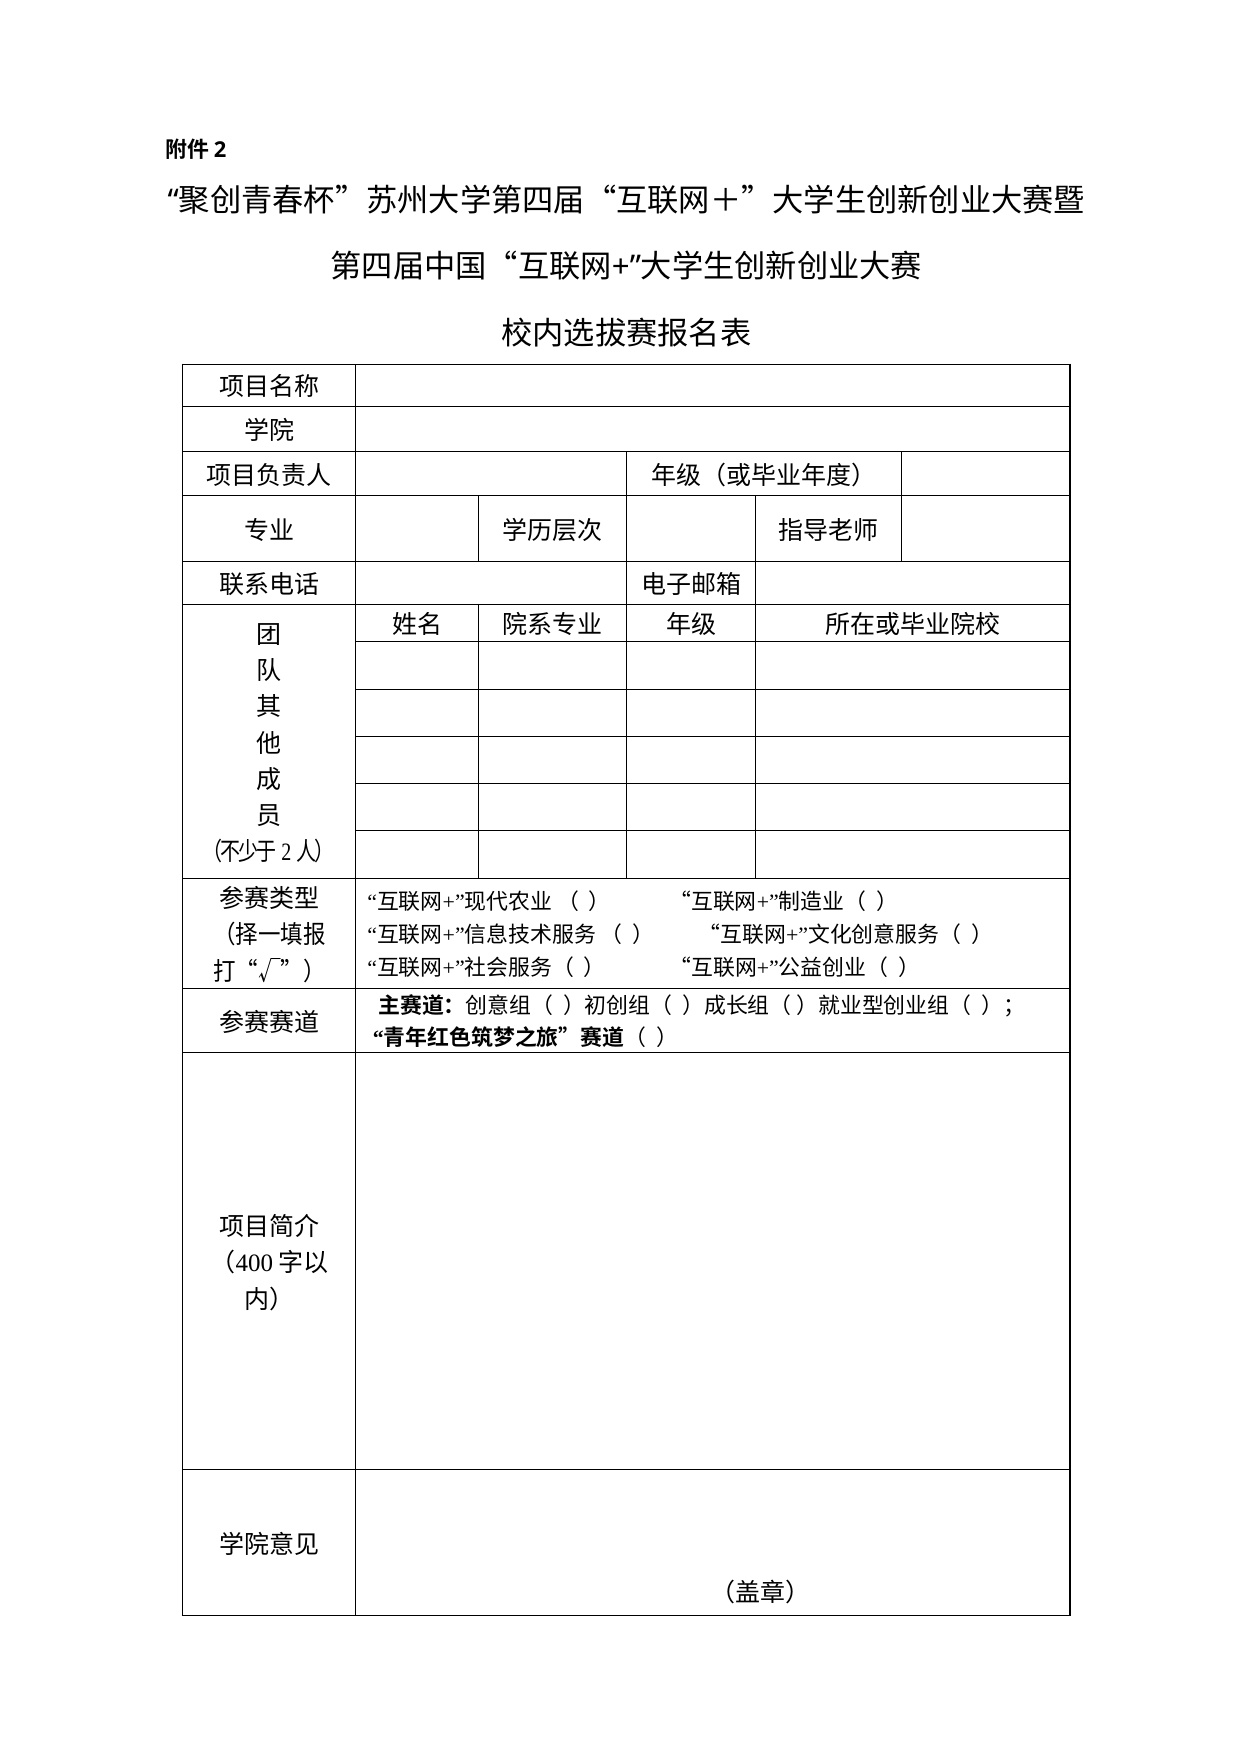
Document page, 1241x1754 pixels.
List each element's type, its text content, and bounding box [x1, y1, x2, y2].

table_cell [356, 496, 478, 561]
table_cell [356, 690, 478, 736]
text 附件2 [165, 132, 987, 165]
table_cell [902, 496, 1069, 561]
table_cell 专业 [183, 496, 355, 561]
table_cell 学历层次 [479, 496, 626, 561]
table_cell 学院 [183, 407, 355, 451]
text 校内选拔赛报名表 [165, 297, 1087, 363]
table_cell [479, 737, 626, 783]
table_cell [627, 496, 755, 561]
table_header 项目名称 [183, 365, 355, 406]
table_cell [756, 562, 1069, 604]
table_cell [356, 407, 1069, 451]
table_cell [902, 452, 1069, 495]
table_cell [627, 642, 755, 688]
table_cell [356, 784, 478, 830]
table_cell [627, 690, 755, 736]
table_cell 学院意见 [183, 1470, 355, 1615]
table_cell 指导老师 [756, 496, 901, 561]
table_cell [479, 642, 626, 688]
text “聚创青春杯”苏州大学第四届“互联网＋”大学生创新创业大赛暨第四届中国“互联网+”大学生创新创业大赛 [165, 165, 1087, 297]
table_cell [627, 737, 755, 783]
table_cell [756, 784, 1069, 830]
table_cell [356, 452, 626, 495]
table_cell [756, 642, 1069, 688]
table_cell 项目负责人 [183, 452, 355, 495]
table_cell [627, 784, 755, 830]
table_cell [356, 642, 478, 688]
table_cell （盖章） 年 月 日 [356, 1470, 1069, 1615]
table_cell [756, 737, 1069, 783]
table_cell [756, 831, 1069, 878]
table_cell 院系专业 [479, 605, 626, 641]
table_cell 姓名 [356, 605, 478, 641]
table_cell [627, 831, 755, 878]
table_header [356, 365, 1069, 406]
table_cell [479, 831, 626, 878]
table_cell 电子邮箱 [627, 562, 755, 604]
table_cell [356, 737, 478, 783]
table_cell 参赛类型 （择一填报 打“√”） [183, 879, 355, 987]
table_cell “互联网+”现代农业 （ ） “互联网+”制造业（ ） “互联网+”信息技术服务 （ ） “互联网+”文化创意服务（ ） “互联网+”社会服务（ ） “互联网+”公益创业（ ） [356, 879, 1069, 987]
table_cell 联系电话 [183, 562, 355, 604]
table_cell 年级（或毕业年度） [627, 452, 901, 495]
table_cell [479, 784, 626, 830]
table_cell 团 队 其 他 成 员 （不少于2人） [183, 605, 355, 878]
table_cell 参赛赛道 [183, 989, 355, 1052]
table_cell 项目简介（400字以内） [183, 1053, 355, 1469]
table_cell [356, 1053, 1069, 1469]
table_cell [756, 690, 1069, 736]
table_cell 年级 [627, 605, 755, 641]
table_cell 主赛道：创意组（ ）初创组（ ）成长组（ ）就业型创业组（ ）； “青年红色筑梦之旅”赛道（ ） [356, 989, 1069, 1052]
table_cell [356, 562, 626, 604]
table_cell [479, 690, 626, 736]
table_cell [356, 831, 478, 878]
table_cell 所在或毕业院校 [756, 605, 1069, 641]
